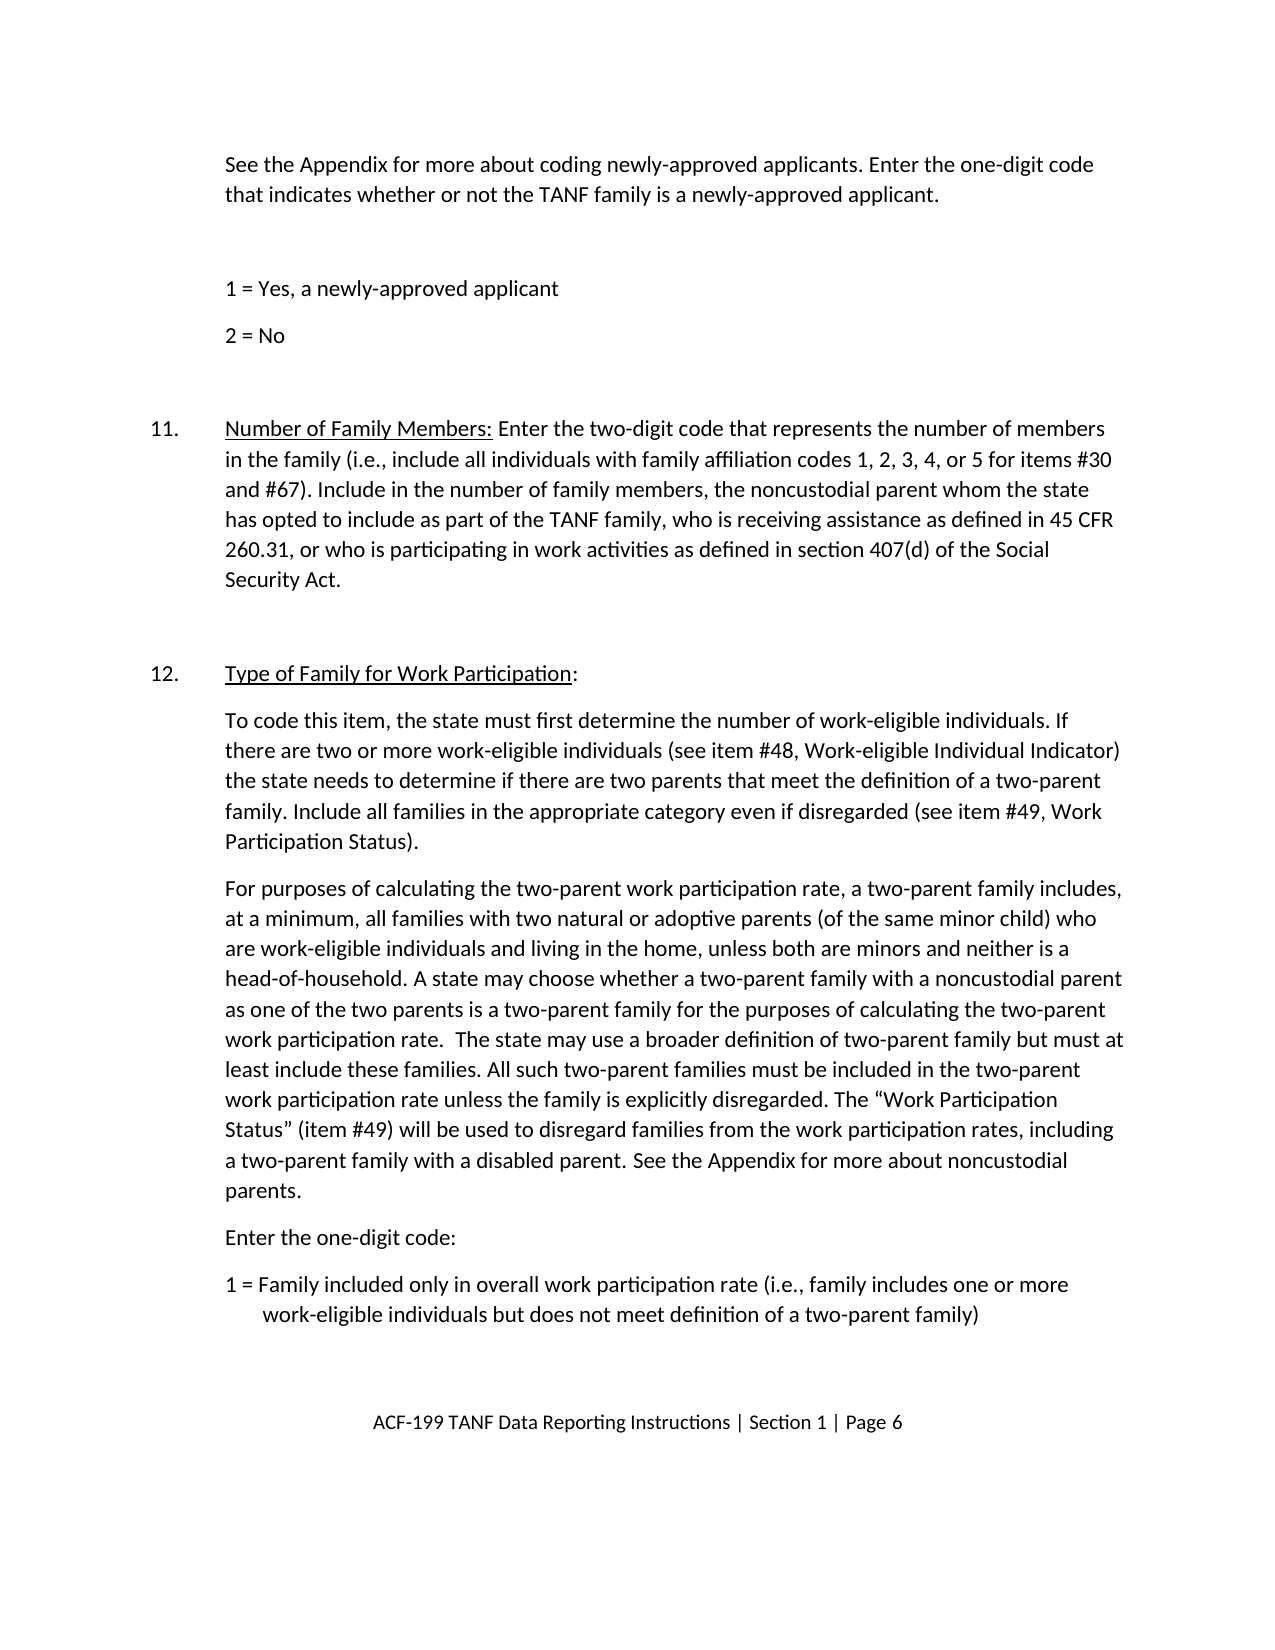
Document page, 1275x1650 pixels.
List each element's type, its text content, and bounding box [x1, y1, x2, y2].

text Enter the one-digit code: [150, 1223, 1125, 1251]
text 11. Number of Family Members: Enter the two-digit code that represents the number of members in the family (i.e., include all individuals with family affiliation codes 1, 2, 3, 4, or 5 for items #30 and #67). Include in the number of family members, the noncustodial parent whom the state has opted to include as part of the TANF family, who is receiving assistance as defined in 45 CFR 260.31, or who is participating in work activities as defined in section 407(d) of the Social Security Act. [150, 414, 1125, 594]
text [150, 150, 1125, 208]
text 2 = No [225, 321, 1125, 349]
text For purposes of calculating the two-parent work participation rate, a two-parent family includes, at a minimum, all families with two natural or adoptive parents (of the same minor child) who are work-eligible individuals and living in the home, unless both are minors and neither is a head-of-household. A state may choose whether a two-parent family with a noncustodial parent as one of the two parents is a two-parent family for the purposes of calculating the two-parent work participation rate. The state may use a broader definition of two-parent family but must at least include these families. All such two-parent families must be included in the two-parent work participation rate unless the family is explicitly disregarded. The “Work Participation Status” (item #49) will be used to disregard families from the work participation rates, including a two-parent family with a disabled parent. See the Appendix for more about noncustodial parents. [225, 874, 1125, 1204]
text 1 = Yes, a newly-approved applicant [150, 274, 1125, 302]
text To code this item, the state must first determine the number of work-eligible individuals. If there are two or more work-eligible individuals (see item #48, Work-eligible Individual Indicator) the state needs to determine if there are two parents that meet the definition of a two-parent family. Include all families in the appropriate category even if disregarded (see item #49, Work Participation Status). [225, 706, 1125, 855]
text 1 = Family included only in overall work participation rate (i.e., family includes one or more work-eligible individuals but does not meet definition of a two-parent family) [150, 1270, 1125, 1328]
text 12. Type of Family for Work Participation: [150, 659, 1125, 687]
